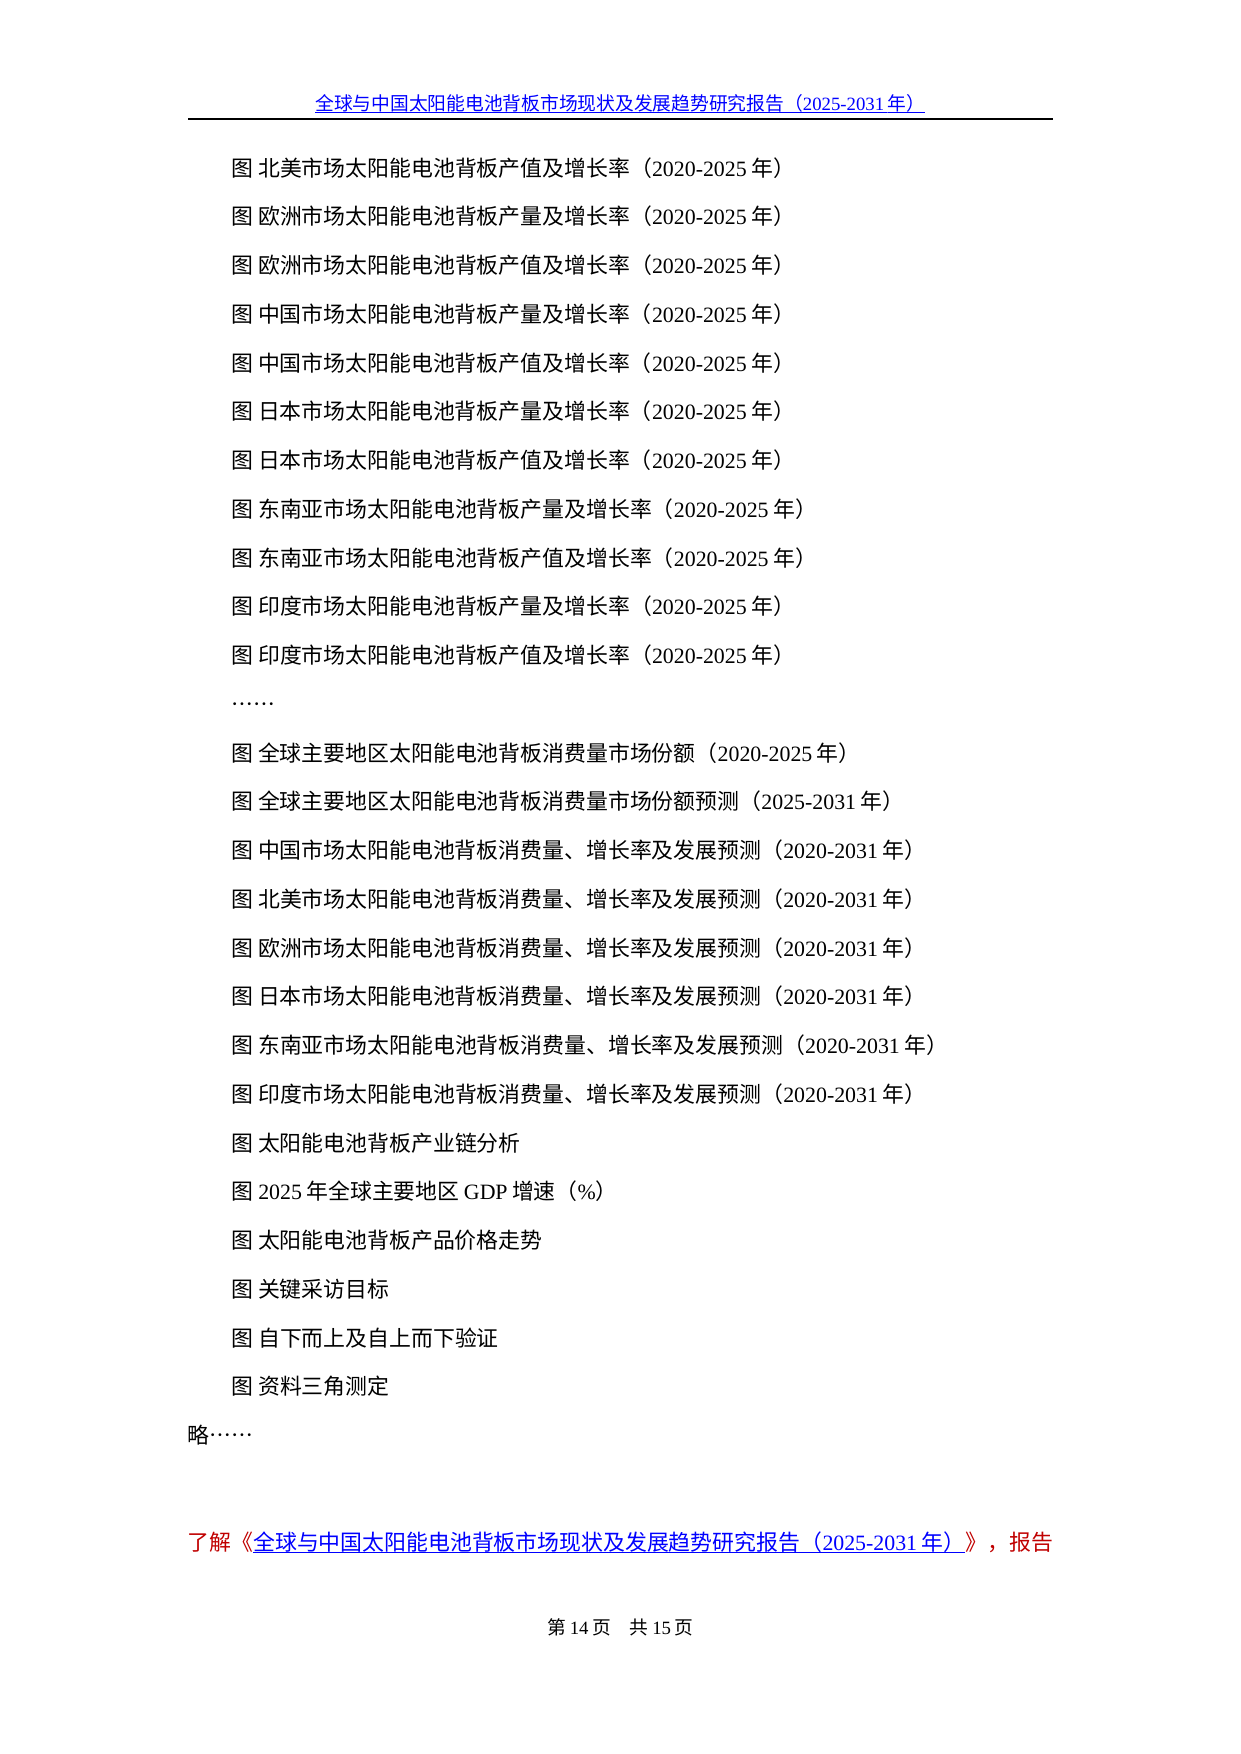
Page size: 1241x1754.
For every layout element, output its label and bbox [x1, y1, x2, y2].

text [187, 150, 1053, 1450]
text [187, 1524, 1053, 1557]
